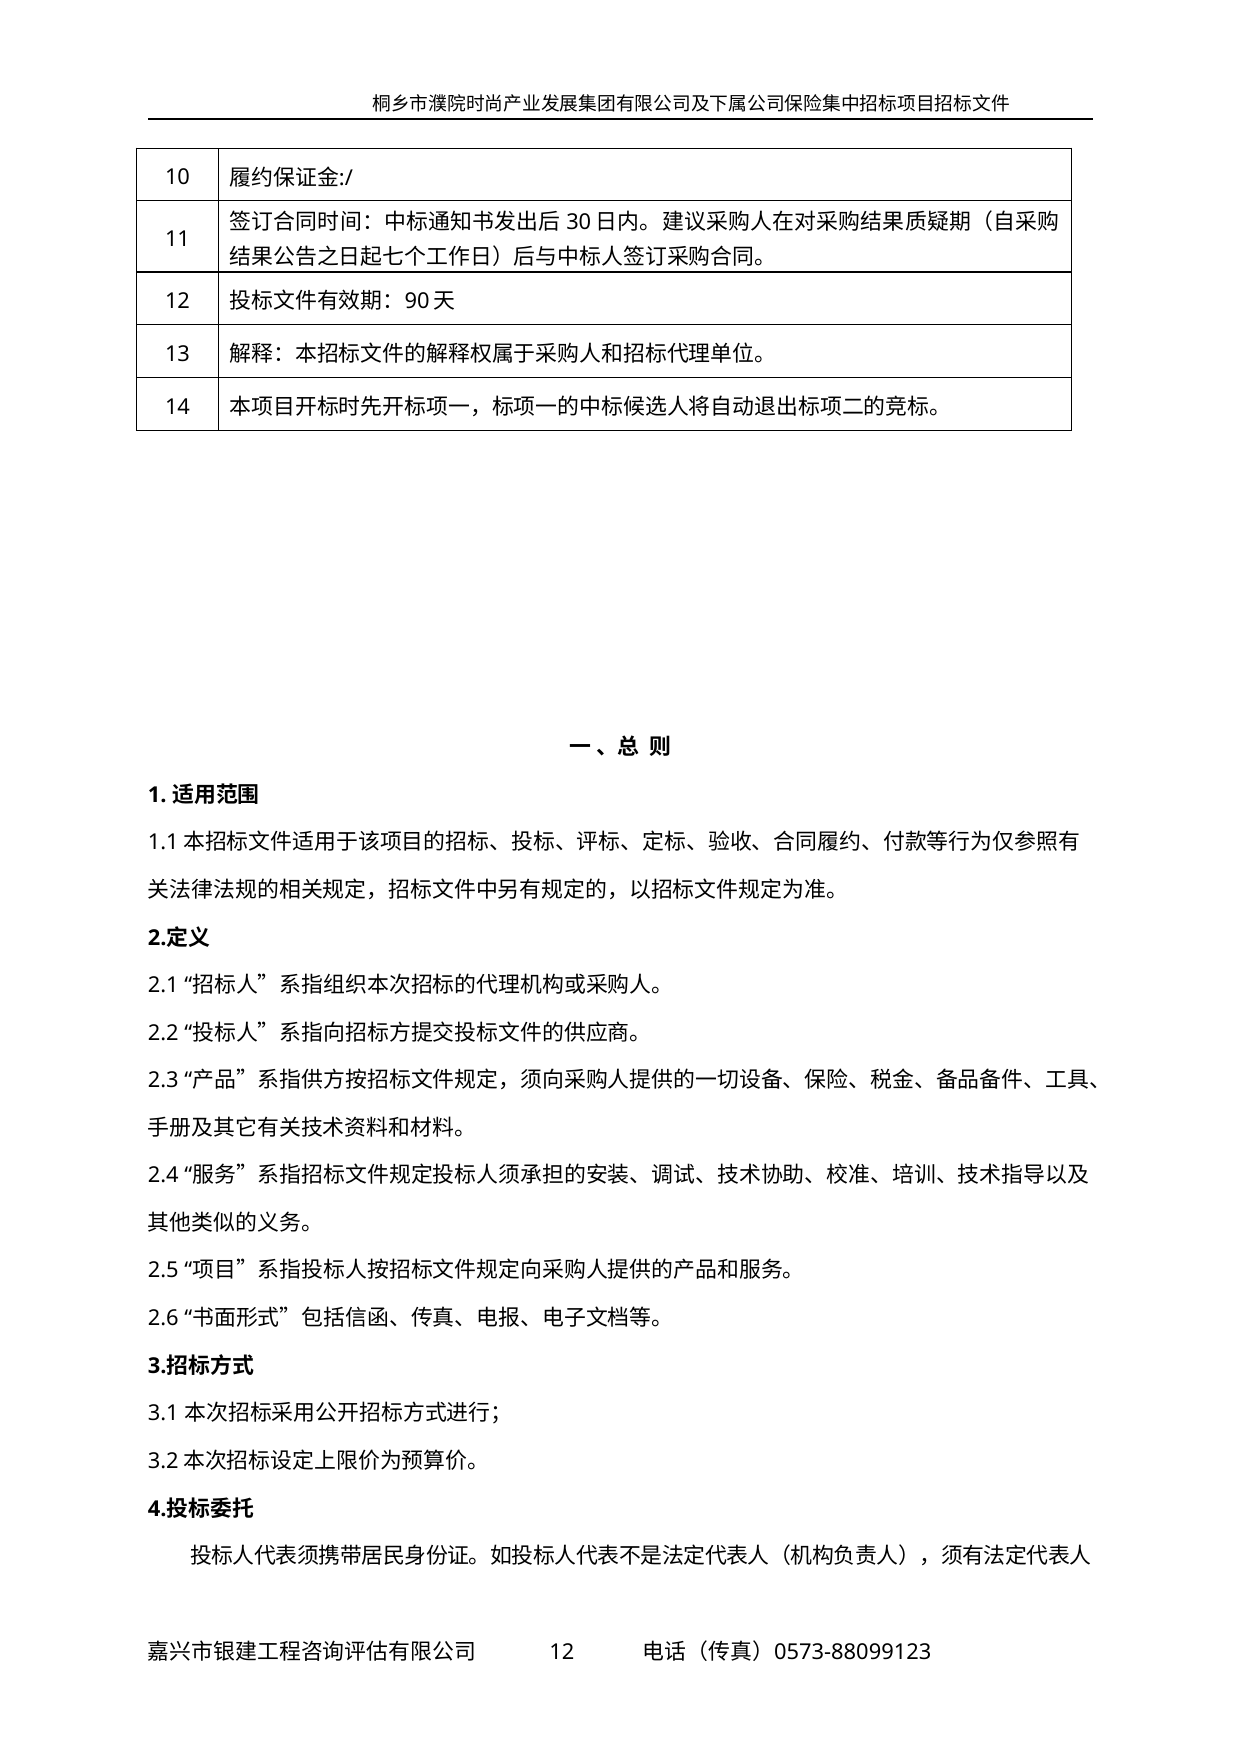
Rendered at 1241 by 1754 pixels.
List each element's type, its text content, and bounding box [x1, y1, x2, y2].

text 2.2 “投标人”系指向招标方提交投标文件的供应商。 [148, 1015, 1093, 1046]
table_cell 12 [137, 273, 218, 324]
table_cell 履约保证金:/ [219, 149, 1071, 199]
text 2.6 “书面形式”包括信函、传真、电报、电子文档等。 [148, 1300, 1093, 1332]
text 3.招标方式 [148, 1348, 1093, 1379]
text 2.5 “项目”系指投标人按招标文件规定向采购人提供的产品和服务。 [148, 1252, 1093, 1284]
text 2.4 “服务”系指招标文件规定投标人须承担的安装、调试、技术协助、校准、培训、技术指导以及其他类似的义务。 [148, 1157, 1093, 1237]
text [148, 1538, 1093, 1570]
text 2.3 “产品”系指供方按招标文件规定，须向采购人提供的一切设备、保险、税金、备品备件、工具、手册及其它有关技术资料和材料。 [148, 1062, 1093, 1142]
table_cell 投标文件有效期：90天 [219, 273, 1071, 324]
text 2.定义 [148, 919, 1093, 951]
text 1.1本招标文件适用于该项目的招标、投标、评标、定标、验收、合同履约、付款等行为仅参照有关法律法规的相关规定，招标文件中另有规定的，以招标文件规定为准。 [148, 824, 1093, 904]
table_cell 10 [137, 149, 218, 199]
text 2.1 “招标人”系指组织本次招标的代理机构或采购人。 [148, 967, 1093, 999]
text 4.投标委托 [148, 1491, 1093, 1522]
table_cell 13 [137, 325, 218, 377]
table_cell 本项目开标时先开标项一，标项一的中标候选人将自动退出标项二的竞标。 [219, 378, 1071, 430]
table_cell 签订合同时间：中标通知书发出后30日内。建议采购人在对采购结果质疑期（自采购结果公告之日起七个工作日）后与中标人签订采购合同。 [219, 201, 1071, 271]
table_cell 解释：本招标文件的解释权属于采购人和招标代理单位。 [219, 325, 1071, 377]
text 1. 适用范围 [148, 777, 1093, 808]
table_cell 14 [137, 378, 218, 430]
text 3.2本次招标设定上限价为预算价。 [148, 1443, 1093, 1475]
text 一 、总 则 [148, 729, 1093, 761]
table_cell 11 [137, 201, 218, 271]
text 3.1 本次招标采用公开招标方式进行； [148, 1395, 1093, 1427]
